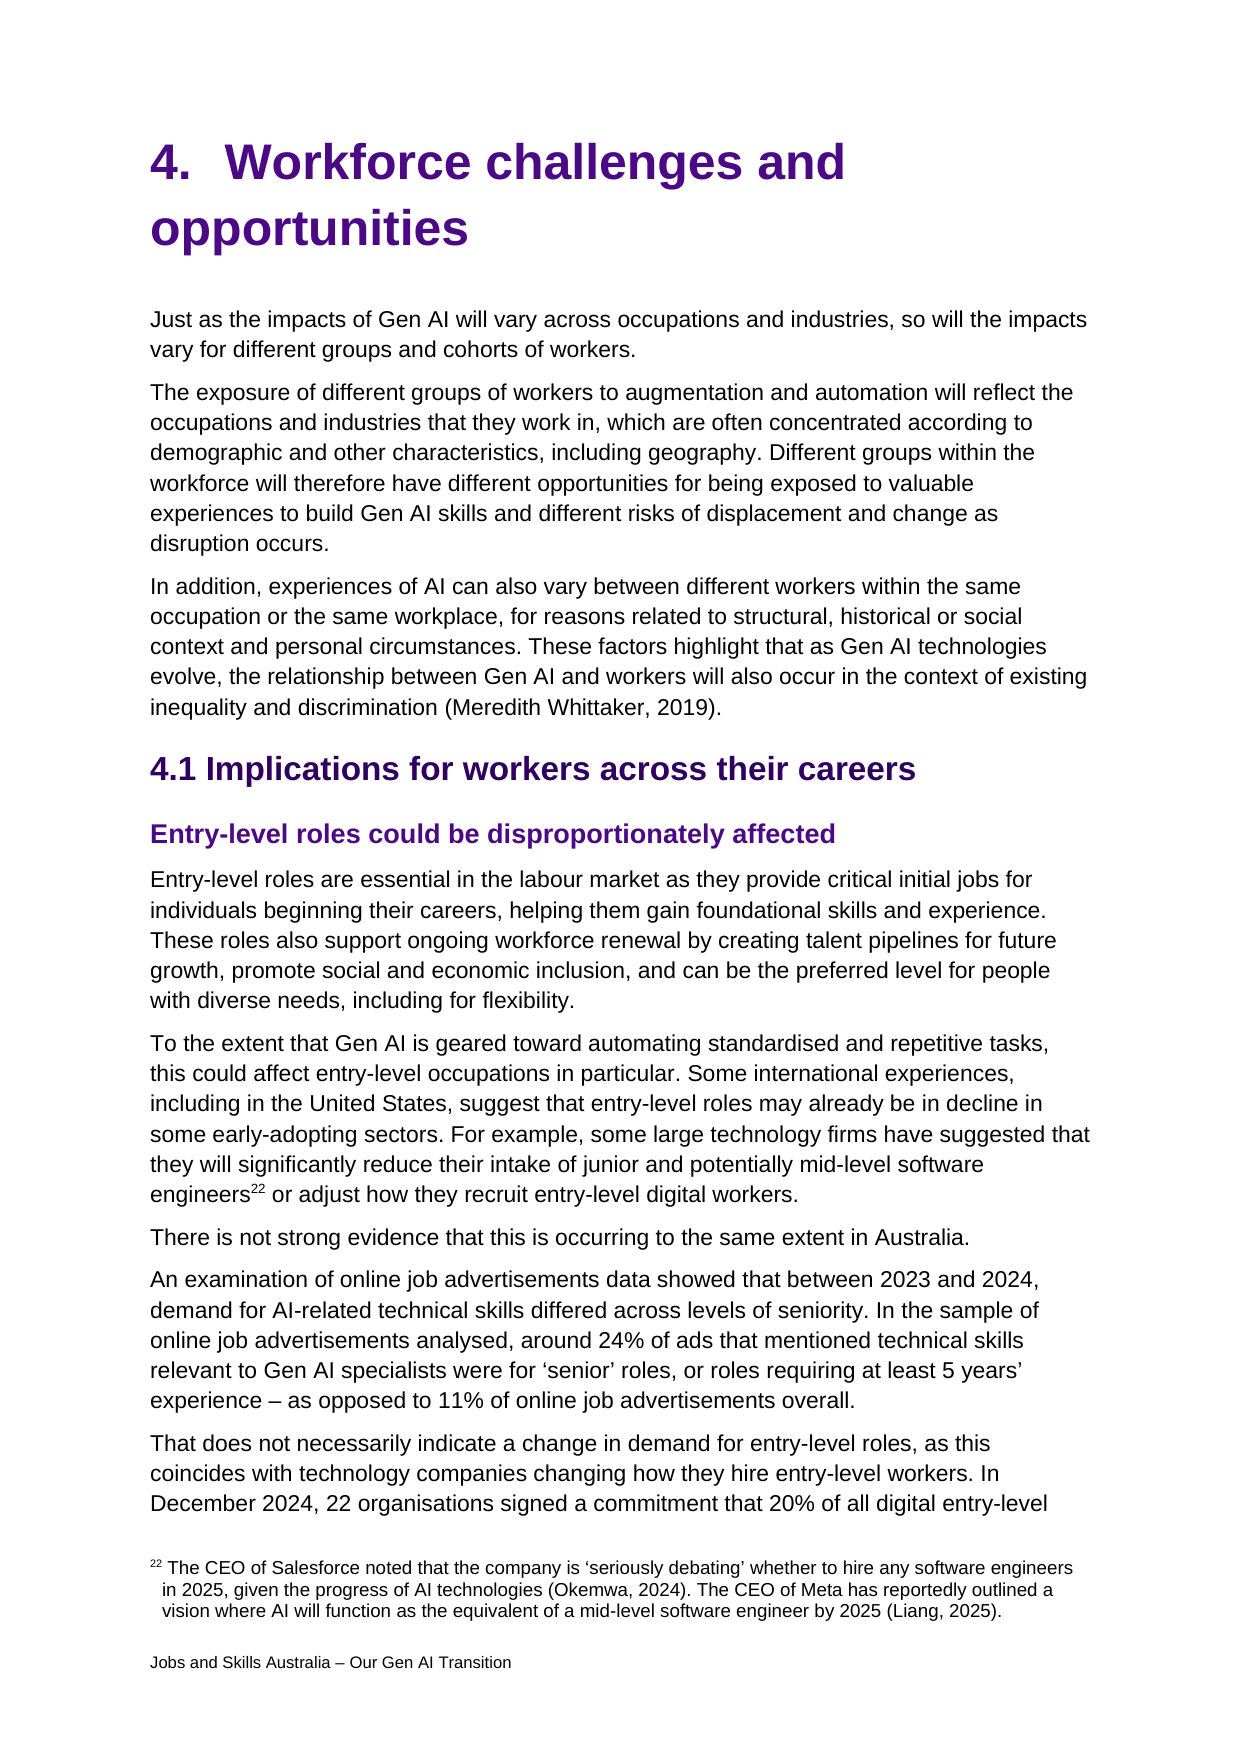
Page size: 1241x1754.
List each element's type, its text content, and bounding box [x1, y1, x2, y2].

text An examination of online job advertisements data showed that between 2023 and 2024, demand for AI-related technical skills differed across levels of seniority. In the sample of online job advertisements analysed, around 24% of ads that mentioned technical skills relevant to Gen AI specialists were for ‘senior’ roles, or roles requiring at least 5 years’ experience – as opposed to 11% of online job advertisements overall. [150, 1266, 1090, 1413]
text To the extent that Gen AI is geared toward automating standardised and repetitive tasks, this could affect entry-level occupations in particular. Some international experiences, including in the United States, suggest that entry-level roles may already be in decline in some early-adopting sectors. For example, some large technology firms have suggested that they will significantly reduce their intake of junior and potentially mid-level software engineers or adjust how they recruit entry-level digital workers. [150, 1030, 1090, 1207]
subtitle Entry-level roles could be disproportionately affected [150, 818, 1090, 849]
text There is not strong evidence that this is occurring to the same extent in Australia. [150, 1224, 1090, 1250]
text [150, 1430, 1090, 1517]
text In addition, experiences of AI can also vary between different workers within the same occupation or the same workplace, for reasons related to structural, historical or social context and personal circumstances. These factors highlight that as Gen AI technologies evolve, the relationship between Gen AI and workers will also occur in the context of existing inequality and discrimination . [150, 573, 1090, 720]
text Just as the impacts of Gen AI will vary across occupations and industries, so will the impacts vary for different groups and cohorts of workers. [150, 306, 1090, 363]
subtitle 4. Workforce challenges and opportunities [150, 132, 1090, 256]
text Entry-level roles are essential in the labour market as they provide critical initial jobs for individuals beginning their careers, helping them gain foundational skills and experience. These roles also support ongoing workforce renewal by creating talent pipelines for future growth, promote social and economic inclusion, and can be the preferred level for people with diverse needs, including for flexibility. [150, 866, 1090, 1013]
subtitle 4.1 Implications for workers across their careers [150, 749, 1090, 787]
text The exposure of different groups of workers to augmentation and automation will reflect the occupations and industries that they work in, which are often concentrated according to demographic and other characteristics, including geography. Different groups within the workforce will therefore have different opportunities for being exposed to valuable experiences to build Gen AI skills and different risks of displacement and change as disruption occurs. [150, 379, 1090, 556]
